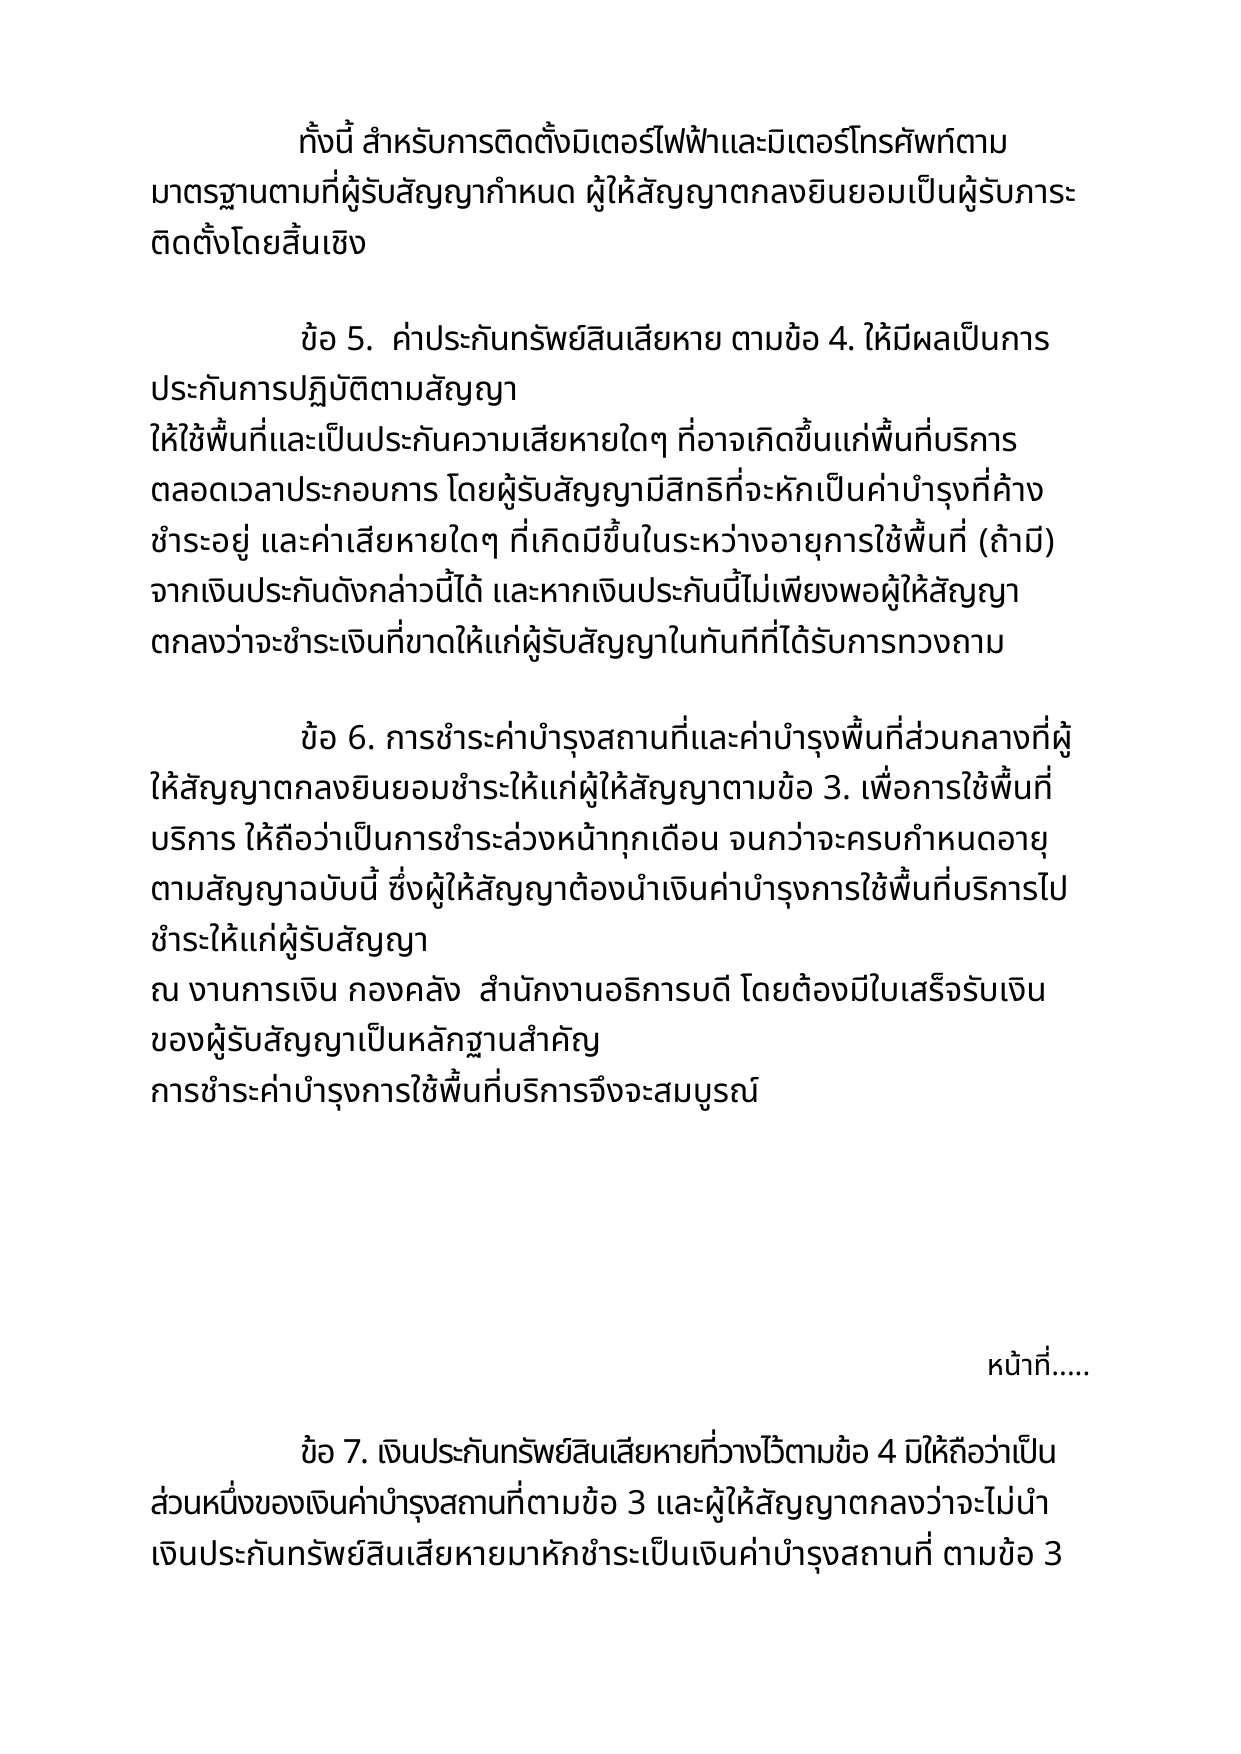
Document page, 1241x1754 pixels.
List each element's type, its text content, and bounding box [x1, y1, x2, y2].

text ข้อ 7. เงินประกันทรัพย์สินเสียหายที่วางไว้ตามข้อ 4 มิให้ถือว่าเป็นส่วนหนึ่งของเงินค่าบำรุงสถานที่ตามข้อ 3 และผู้ให้สัญญาตกลงว่าจะไม่นำเงินประกันทรัพย์สินเสียหายมาหักชำระเป็นเงินค่าบำรุงสถานที่ ตามข้อ 3 [150, 1428, 1090, 1580]
text ทั้งนี้ สำหรับการติดตั้งมิเตอร์ไฟฟ้าและมิเตอร์โทรศัพท์ตามมาตรฐานตามที่ผู้รับสัญญากำหนด ผู้ให้สัญญาตกลงยินยอมเป็นผู้รับภาระติดตั้งโดยสิ้นเชิง [150, 118, 1090, 269]
text หน้าที่..... [150, 1344, 1090, 1389]
text ข้อ 5. ค่าประกันทรัพย์สินเสียหาย ตามข้อ 4. ให้มีผลเป็นการประกันการปฏิบัติตามสัญญา ให้ใช้พื้นที่และเป็นประกันความเสียหายใดๆ ที่อาจเกิดขึ้นแก่พื้นที่บริการ ตลอดเวลาประกอบการ โดยผู้รับสัญญามีสิทธิที่จะหักเป็นค่าบำรุงที่ค้างชำระอยู่ และค่าเสียหายใดๆ ที่เกิดมีขึ้นในระหว่างอายุการใช้พื้นที่ (ถ้ามี) จากเงินประกันดังกล่าวนี้ได้ และหากเงินประกันนี้ไม่เพียงพอผู้ให้สัญญาตกลงว่าจะชำระเงินที่ขาดให้แก่ผู้รับสัญญาในทันทีที่ได้รับการทวงถาม [150, 315, 1090, 668]
text ข้อ 6. การชำระค่าบำรุงสถานที่และค่าบำรุงพื้นที่ส่วนกลางที่ผู้ให้สัญญาตกลงยินยอมชำระให้แก่ผู้ให้สัญญาตามข้อ 3. เพื่อการใช้พื้นที่บริการ ให้ถือว่าเป็นการชำระล่วงหน้าทุกเดือน จนกว่าจะครบกำหนดอายุตามสัญญาฉบับนี้ ซึ่งผู้ให้สัญญาต้องนำเงินค่าบำรุงการใช้พื้นที่บริการไปชำระให้แก่ผู้รับสัญญา ณ งานการเงิน กองคลัง สำนักงานอธิการบดี โดยต้องมีใบเสร็จรับเงินของผู้รับสัญญาเป็นหลักฐานสำคัญ การชำระค่าบำรุงการใช้พื้นที่บริการจึงจะสมบูรณ์ [150, 713, 1090, 1117]
